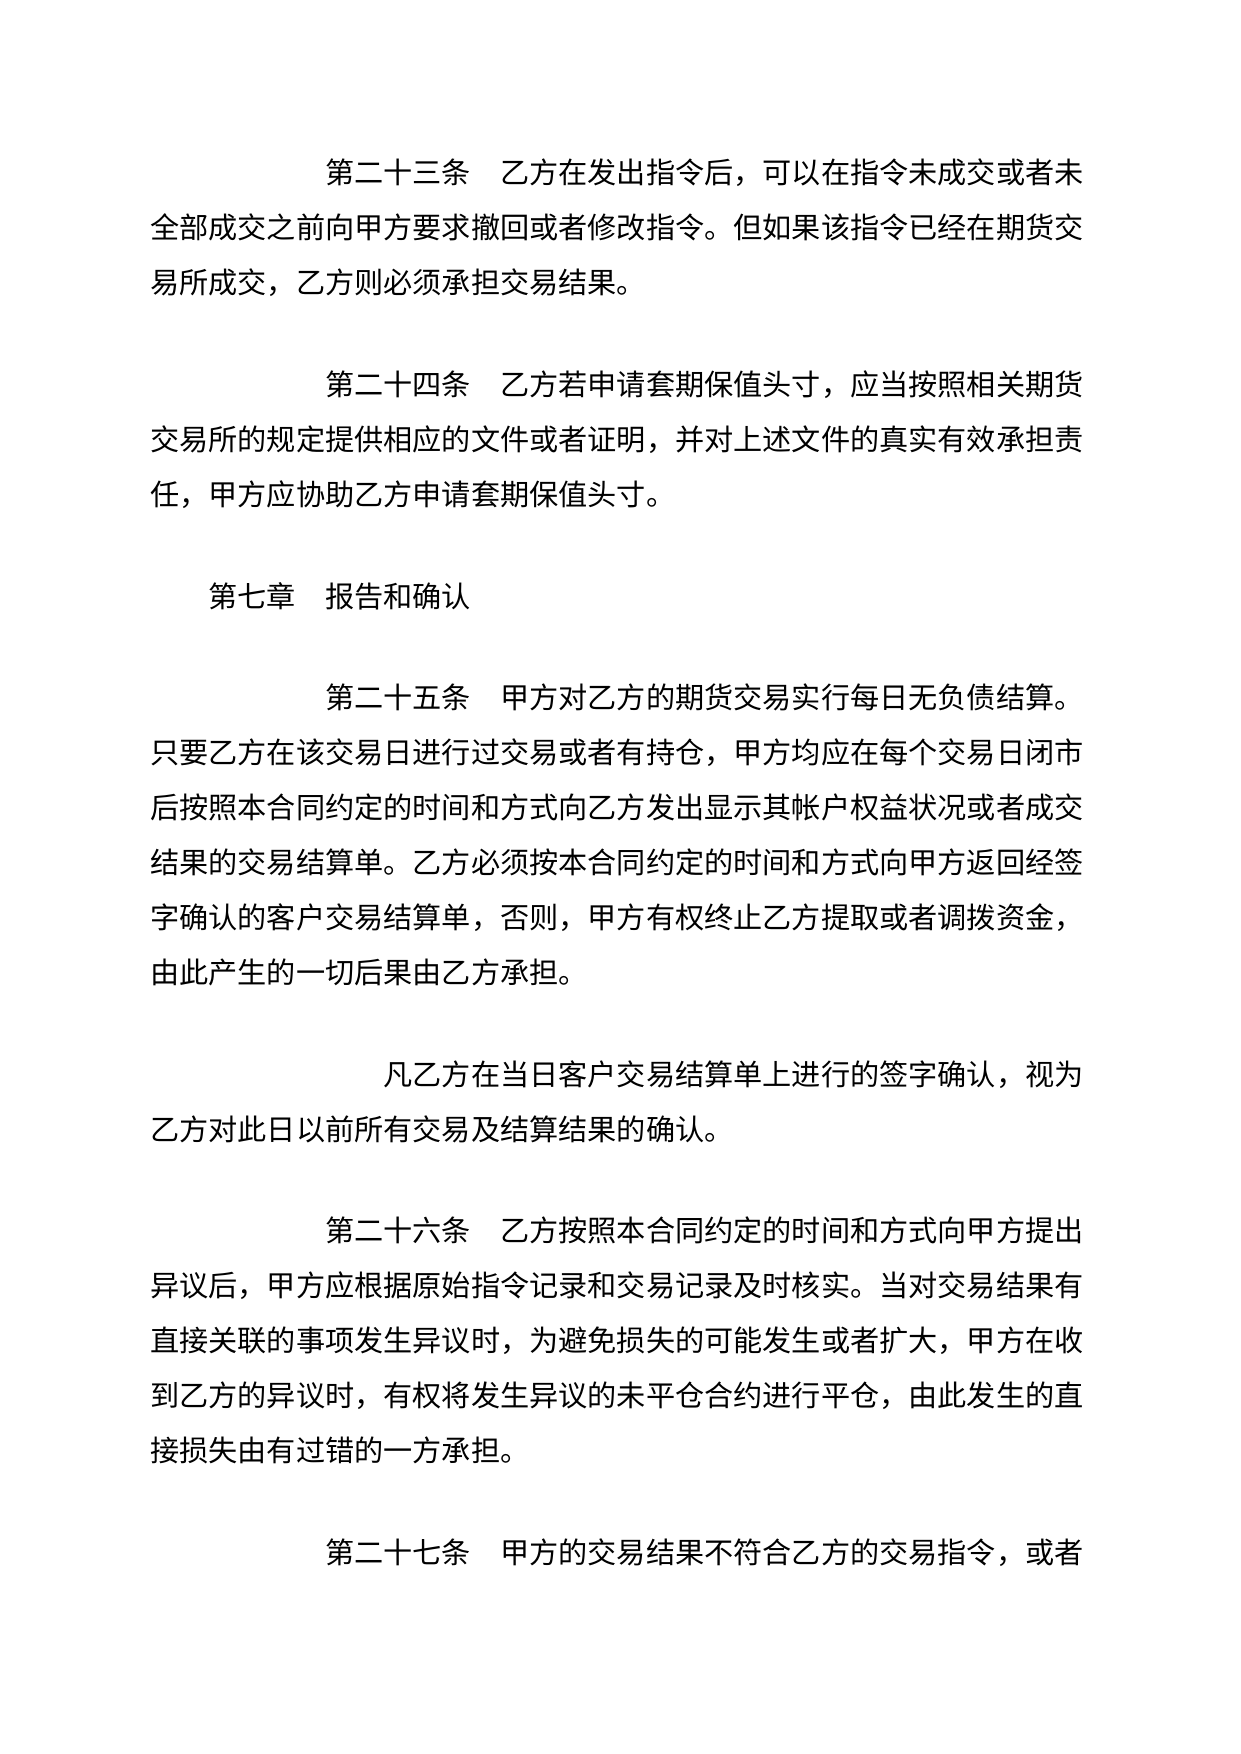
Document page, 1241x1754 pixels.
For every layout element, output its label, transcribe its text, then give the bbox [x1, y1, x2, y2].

text 第二十三条 乙方在发出指令后，可以在指令未成交或者未全部成交之前向甲方要求撤回或者修改指令。但如果该指令已经在期货交易所成交，乙方则必须承担交易结果。 [150, 150, 1090, 302]
text 第七章 报告和确认 [150, 573, 1090, 615]
text 凡乙方在当日客户交易结算单上进行的签字确认，视为乙方对此日以前所有交易及结算结果的确认。 [150, 1051, 1090, 1148]
text 第二十六条 乙方按照本合同约定的时间和方式向甲方提出异议后，甲方应根据原始指令记录和交易记录及时核实。当对交易结果有直接关联的事项发生异议时，为避免损失的可能发生或者扩大，甲方在收到乙方的异议时，有权将发生异议的未平仓合约进行平仓，由此发生的直接损失由有过错的一方承担。 [150, 1208, 1090, 1470]
text 第二十五条 甲方对乙方的期货交易实行每日无负债结算。只要乙方在该交易日进行过交易或者有持仓，甲方均应在每个交易日闭市后按照本合同约定的时间和方式向乙方发出显示其帐户权益状况或者成交结果的交易结算单。乙方必须按本合同约定的时间和方式向甲方返回经签字确认的客户交易结算单，否则，甲方有权终止乙方提取或者调拨资金，由此产生的一切后果由乙方承担。 [150, 675, 1090, 992]
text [150, 1529, 1090, 1571]
text 第二十四条 乙方若申请套期保值头寸，应当按照相关期货交易所的规定提供相应的文件或者证明，并对上述文件的真实有效承担责任，甲方应协助乙方申请套期保值头寸。 [150, 362, 1090, 514]
